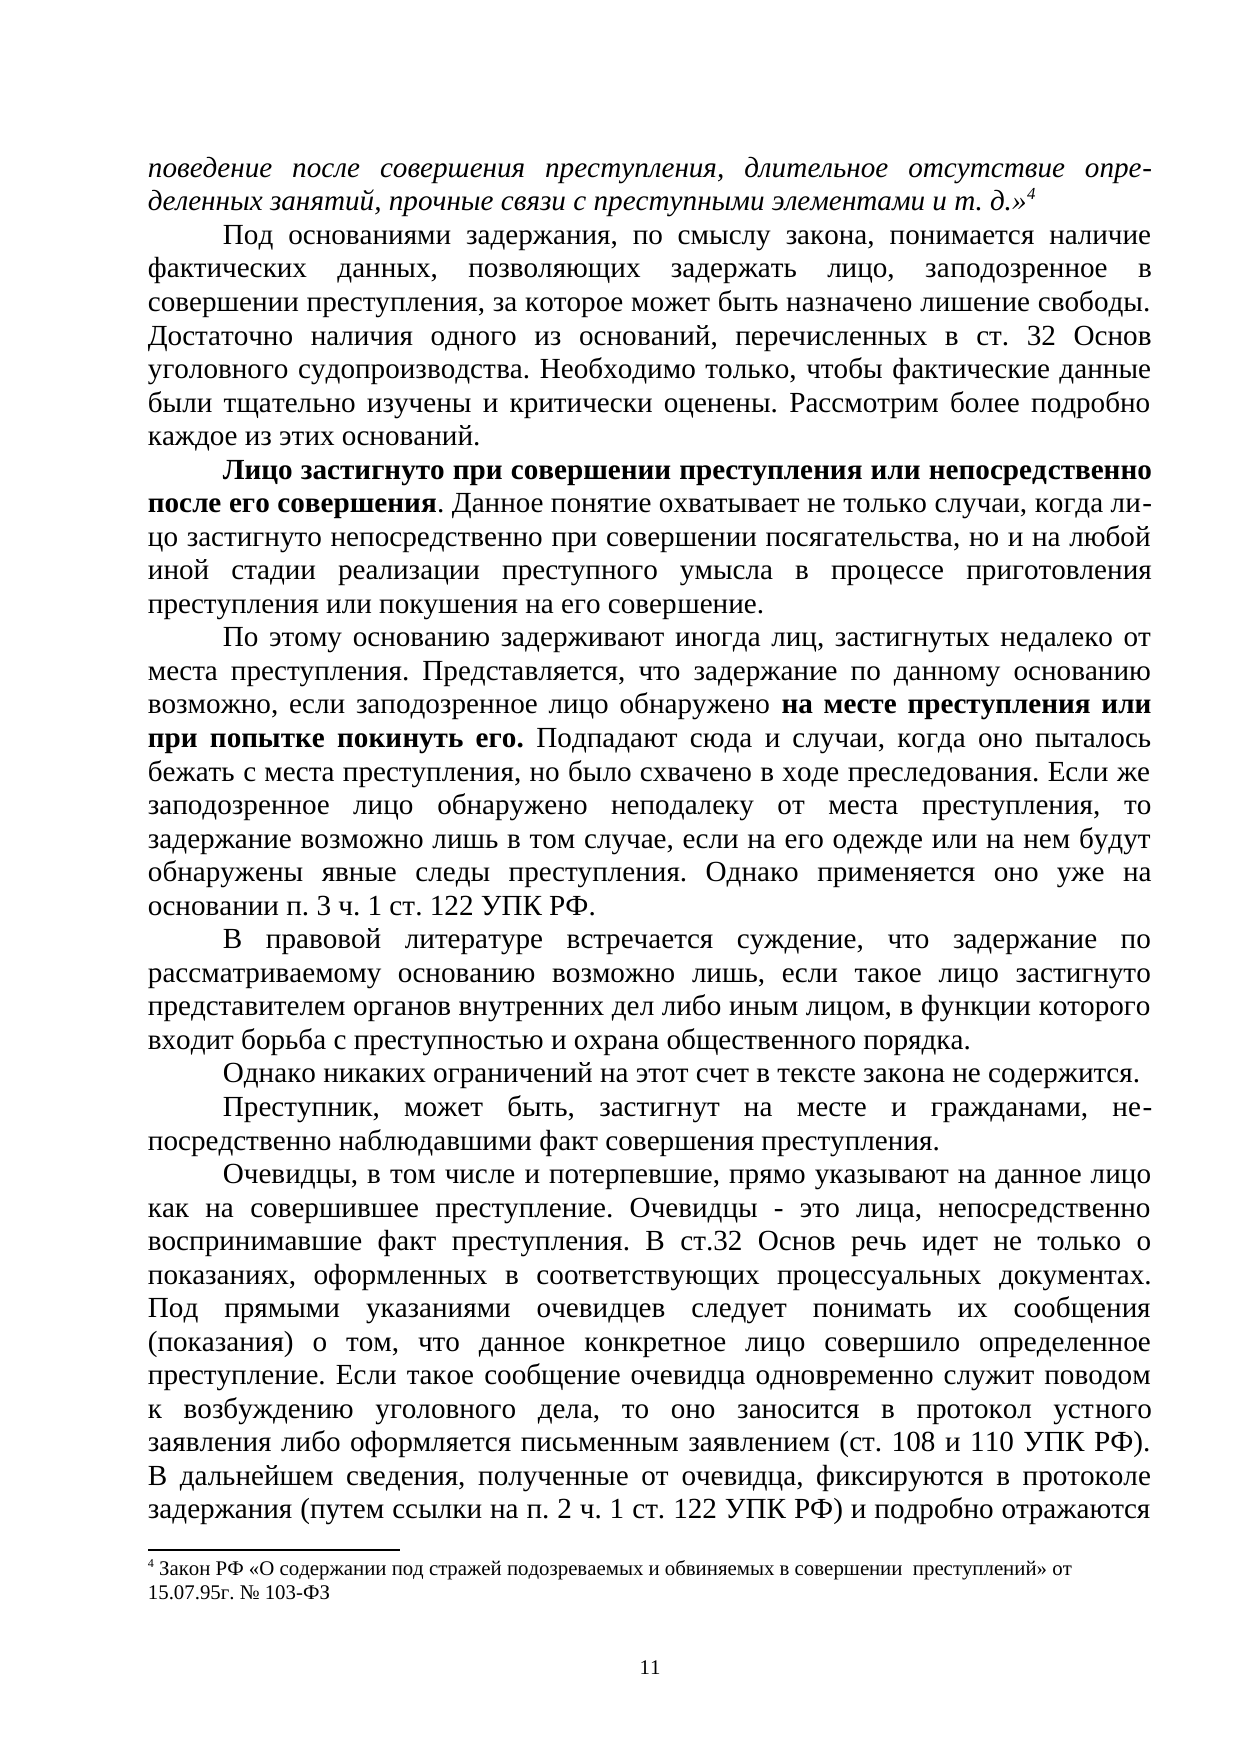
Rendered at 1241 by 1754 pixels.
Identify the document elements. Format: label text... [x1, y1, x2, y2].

text В правовой литературе встречается суждение, что задержание по рассматриваемому основанию возможно лишь, если такое лицо застигнуто представителем органов внутренних дел либо иным лицом, в функции которого входит борьба с преступностью и охрана общественного порядка. [148, 921, 1152, 1056]
text Лицо застигнуто при совершении преступления или непосредственно после его совершения. Данное понятие охватывает не только случаи, когда лицо застигнуто непосредственно при совершении посягательства, но и на любой иной стадии реализации преступного умысла в процессе приготовления преступления или покушения на его совершение. [148, 452, 1152, 619]
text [148, 1156, 1152, 1525]
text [148, 150, 1152, 217]
text Однако никаких ограничений на этот счет в тексте закона не содержится. [148, 1056, 1152, 1089]
text По этому основанию задерживают иногда лиц, застигнутых недалеко от места преступления. Представляется, что задержание по данному основанию возможно, если заподозренное лицо обнаружено на месте преступления или при попытке покинуть его. Подпадают сюда и случаи, когда оно пыталось бежать с места преступления, но было схвачено в ходе преследования. Если же заподозренное лицо обнаружено неподалеку от места преступления, то задержание возможно лишь в том случае, если на его одежде или на нем будут обнаружены явные следы преступления. Однако применяется оно уже на основании п. 3 ч. 1 ст. 122 УПК РФ. [148, 619, 1152, 921]
text Под основаниями задержания, по смыслу закона, понимается наличие фактических данных, позволяющих задержать лицо, заподозренное в совершении преступления, за которое может быть назначено лишение свободы. Достаточно наличия одного из оснований, перечисленных в ст. 32 Основ уголовного судопроизводства. Необходимо только, чтобы фактические данные были тщательно изучены и критически оценены. Рассмотрим более подробно каждое из этих оснований. [148, 217, 1152, 452]
text Преступник, может быть, застигнут на месте и гражданами, непосредственно наблюдавшими факт совершения преступления. [148, 1089, 1152, 1156]
